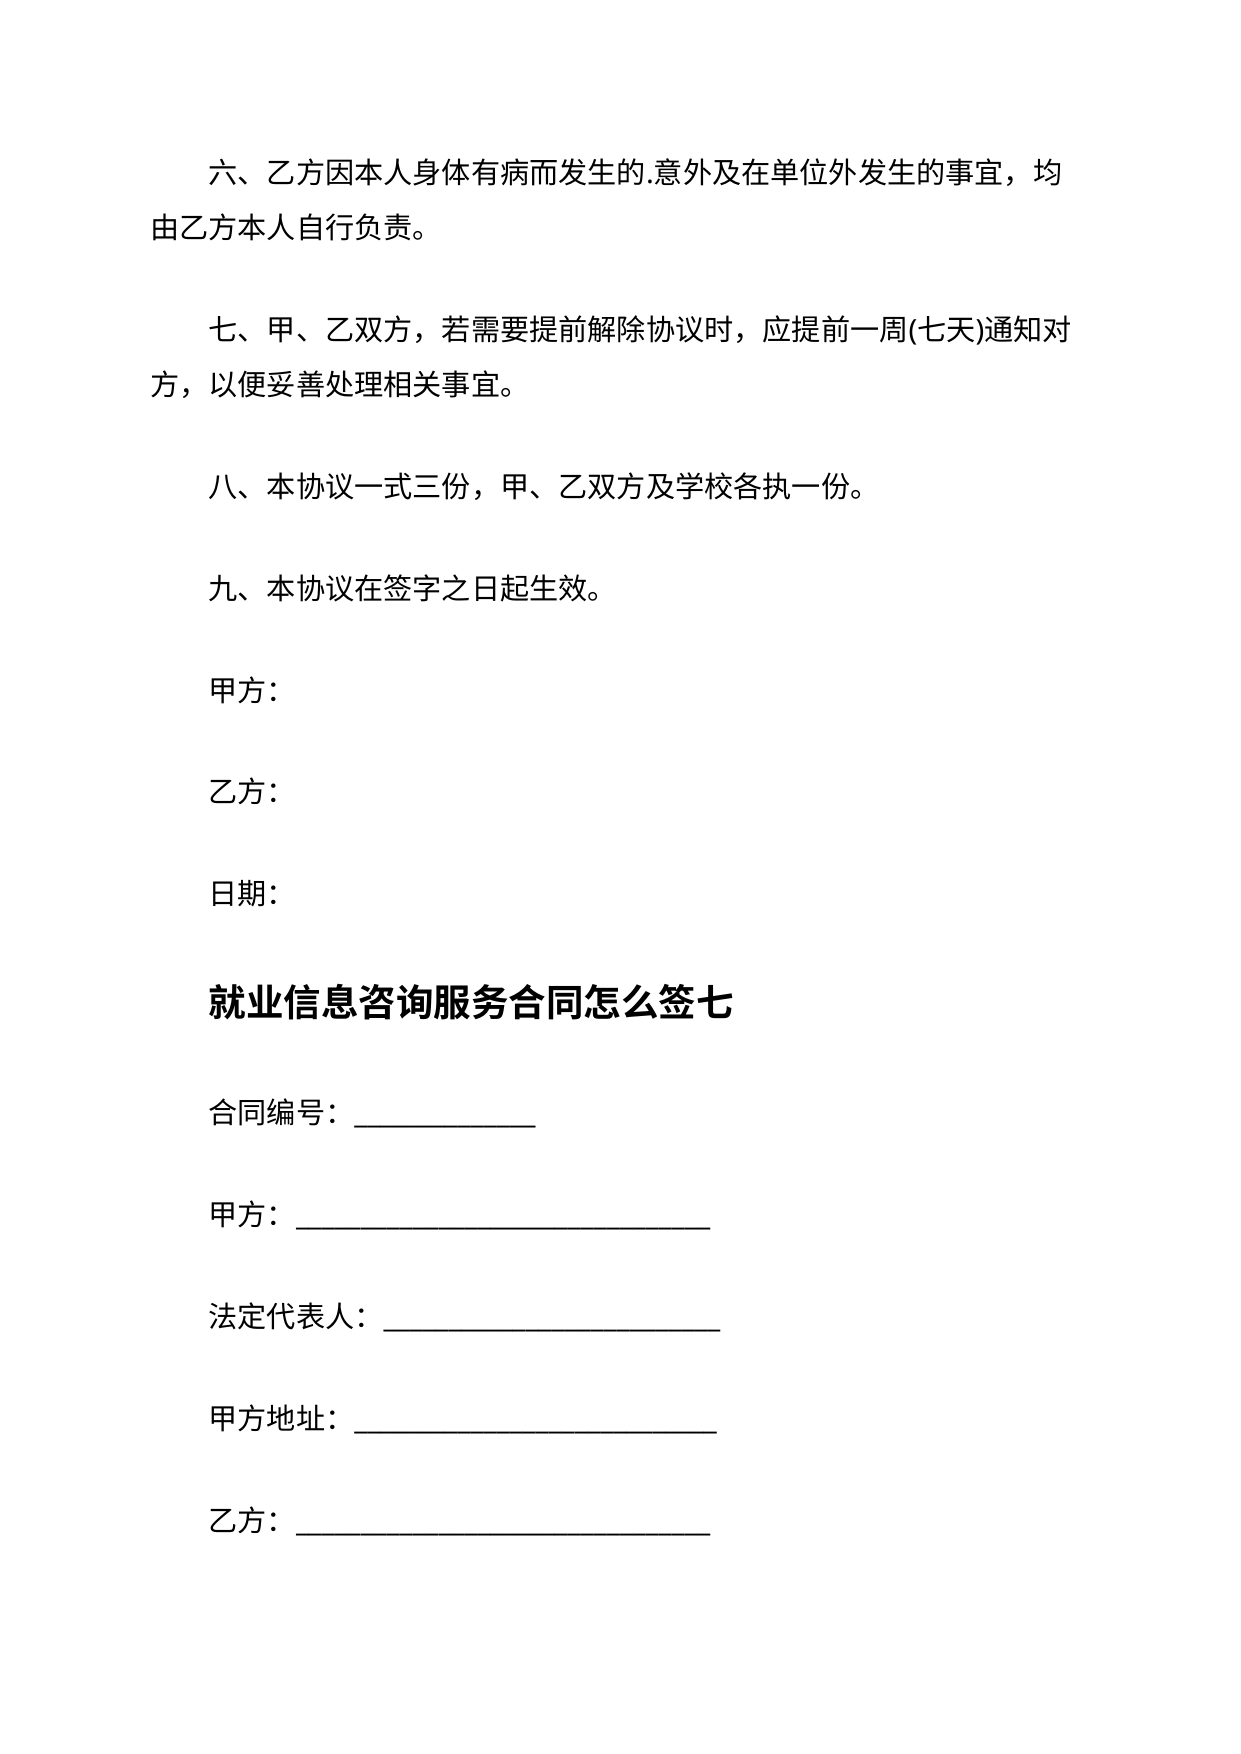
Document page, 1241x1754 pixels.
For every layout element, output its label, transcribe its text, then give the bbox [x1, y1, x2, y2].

text 法定代表人：__________________________ [150, 1294, 1090, 1336]
text 合同编号：______________ [150, 1090, 1090, 1132]
text 乙方：________________________________ [150, 1498, 1090, 1540]
text 九、本协议在签字之日起生效。 [150, 565, 1090, 608]
text 甲方： [150, 667, 1090, 709]
text 八、本协议一式三份，甲、乙双方及学校各执一份。 [150, 463, 1090, 506]
text 七、甲、乙双方，若需要提前解除协议时，应提前一周(七天)通知对方，以便妥善处理相关事宜。 [150, 307, 1090, 404]
text 乙方： [150, 769, 1090, 811]
text 就业信息咨询服务合同怎么签七 [150, 972, 1090, 1027]
text 六、乙方因本人身体有病而发生的.意外及在单位外发生的事宜，均由乙方本人自行负责。 [150, 150, 1090, 247]
text 日期： [150, 871, 1090, 913]
text 甲方：________________________________ [150, 1192, 1090, 1234]
text 甲方地址：____________________________ [150, 1396, 1090, 1438]
